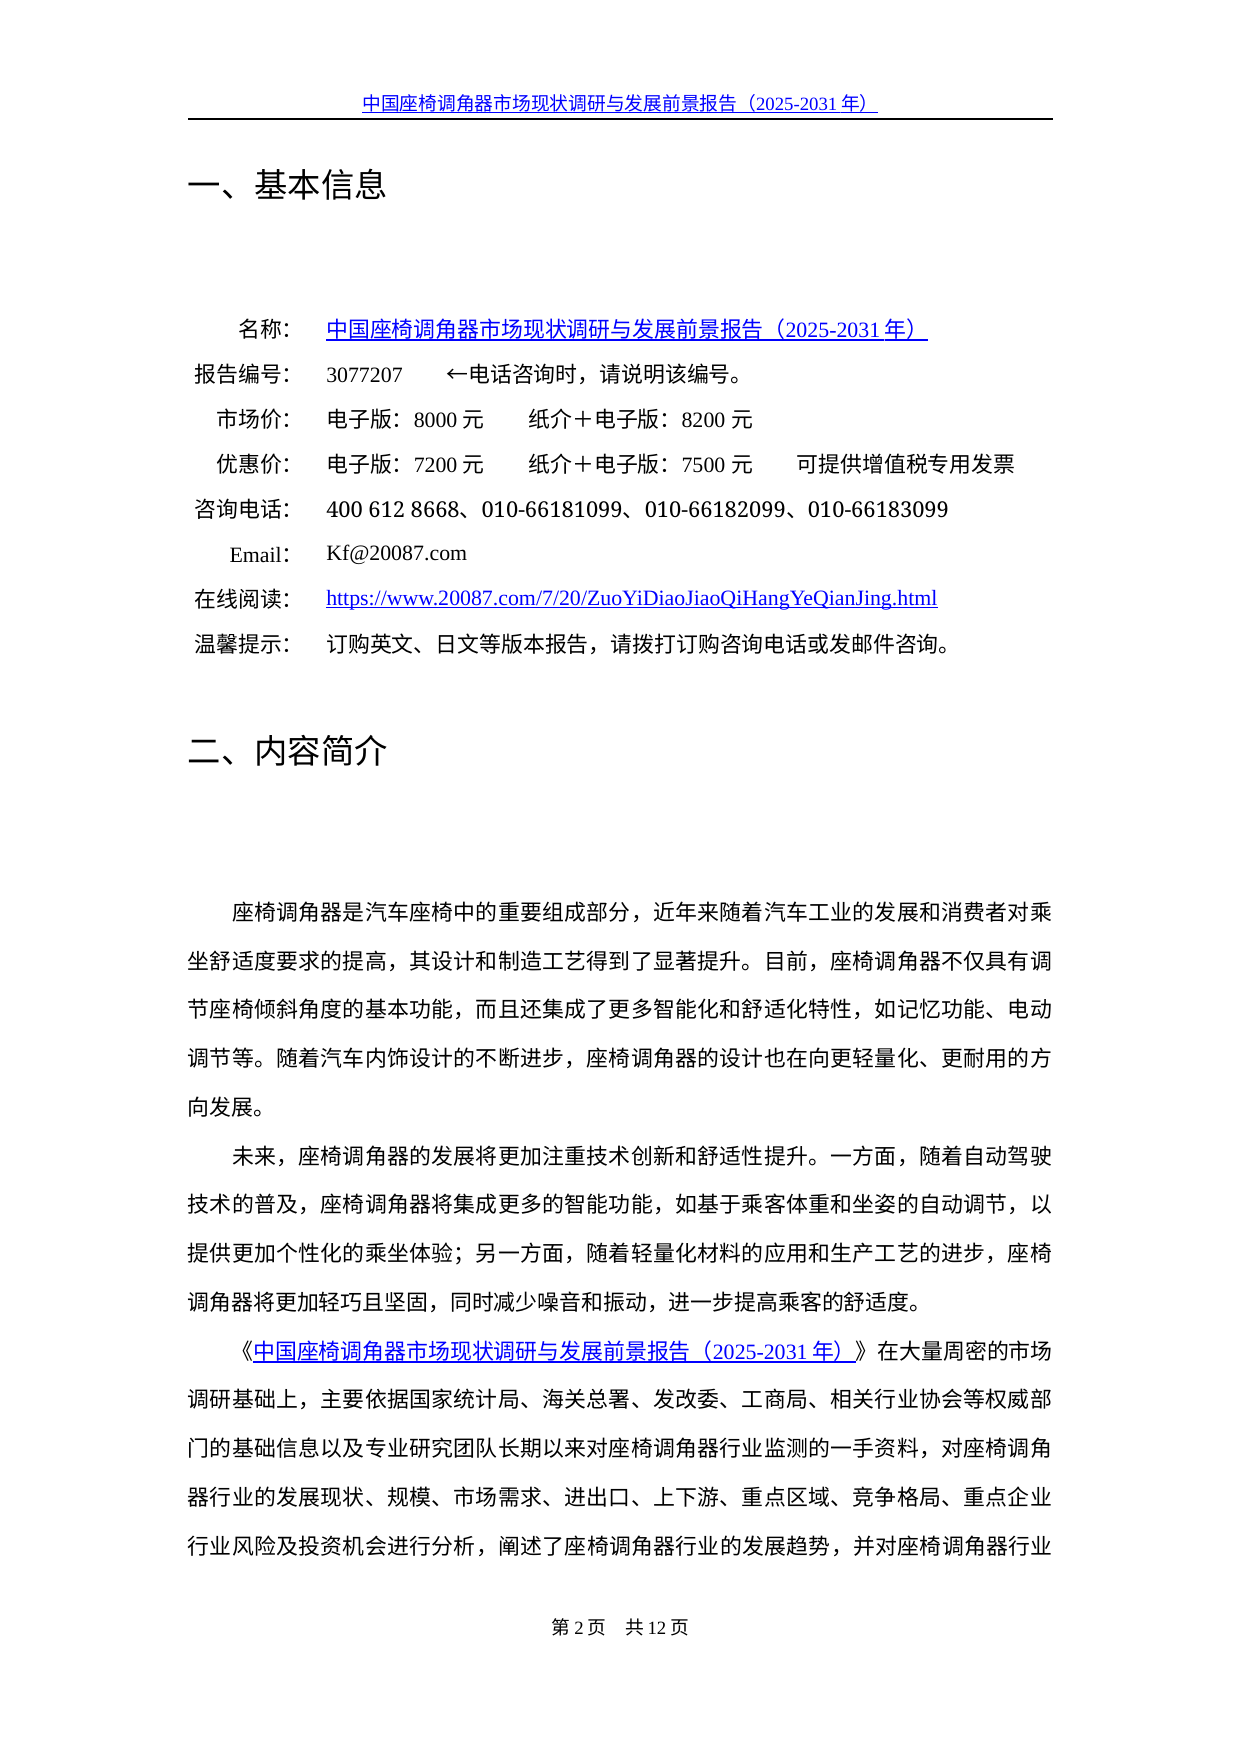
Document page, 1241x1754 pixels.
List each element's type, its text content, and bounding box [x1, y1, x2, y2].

table_cell 电子版：7200 元 纸介＋电子版：7500 元 可提供增值税专用发票 [315, 447, 1073, 492]
table_cell 400 612 8668、010-66181099、010-66182099、010-66183099 [315, 492, 1073, 537]
table_cell [315, 582, 1073, 627]
table_cell 3077207 ←电话咨询时，请说明该编号。 [315, 357, 1073, 402]
table_cell 在线阅读： [167, 582, 315, 627]
table_cell Kf@20087.com [315, 537, 1073, 582]
table_header 名称： [167, 312, 315, 357]
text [187, 894, 1053, 1561]
table_cell Email： [167, 537, 315, 582]
table_header 中国座椅调角器市场现状调研与发展前景报告（2025-2031年） [315, 312, 1073, 357]
table_cell 报告编号： [167, 357, 315, 402]
table_cell 优惠价： [167, 447, 315, 492]
table_cell 电子版：8000 元 纸介＋电子版：8200 元 [315, 402, 1073, 447]
table_cell 订购英文、日文等版本报告，请拨打订购咨询电话或发邮件咨询。 [315, 627, 1073, 672]
table_cell 咨询电话： [167, 492, 315, 537]
title 二、内容简介 [187, 717, 1053, 782]
title 一、基本信息 [187, 150, 1053, 215]
table_cell 市场价： [167, 402, 315, 447]
table_cell 温馨提示： [167, 627, 315, 672]
